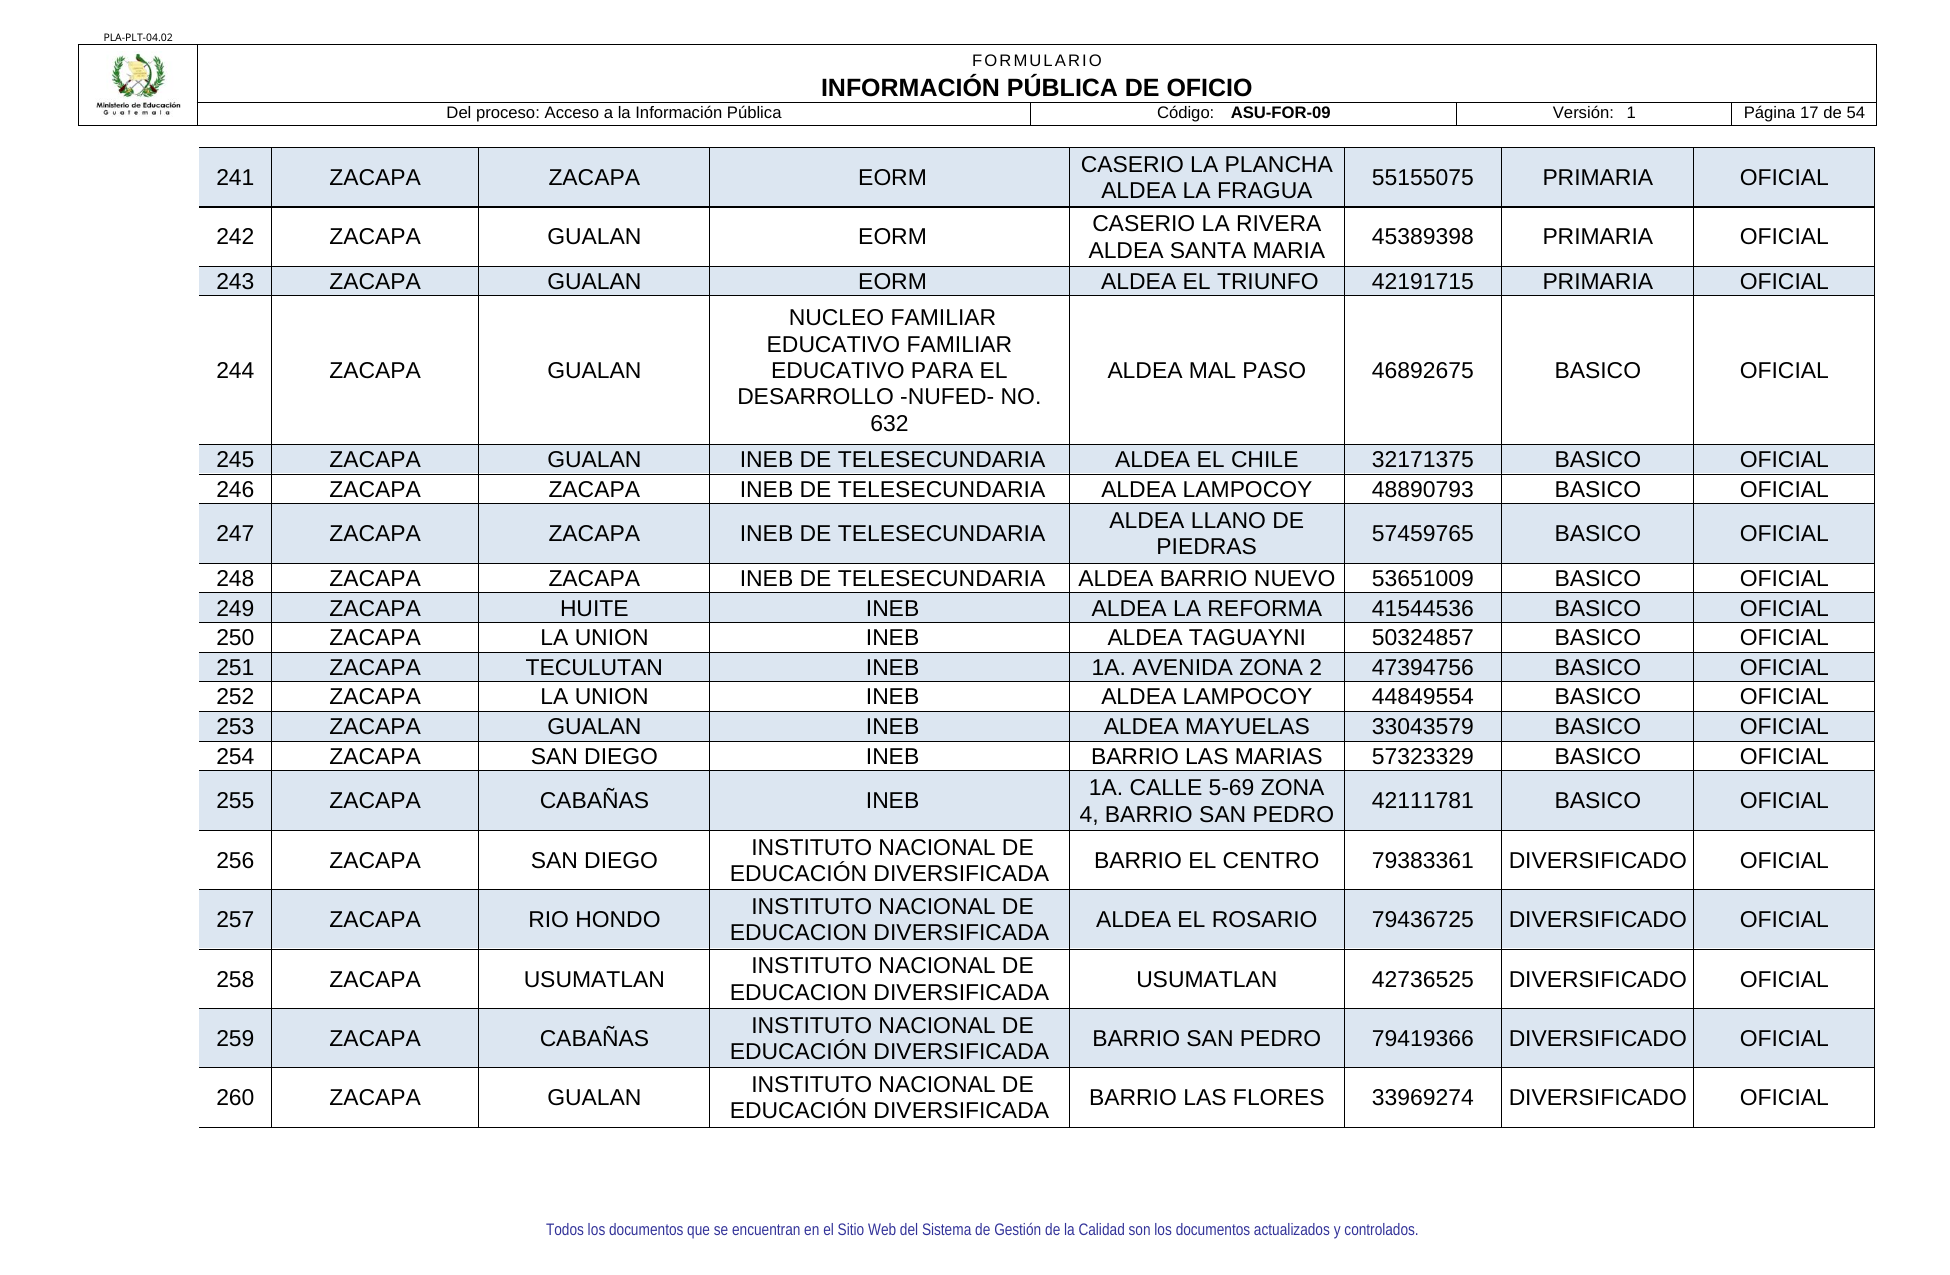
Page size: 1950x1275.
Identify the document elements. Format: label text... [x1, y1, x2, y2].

table_cell INSTITUTO NACIONAL DE EDUCACIÓN DIVERSIFICADA [710, 1068, 1069, 1127]
table_cell ZACAPA [272, 296, 478, 444]
table_cell OFICIAL [1694, 148, 1874, 206]
table_cell INEB [710, 682, 1069, 711]
table_cell ALDEA LAMPOCOY [1070, 475, 1344, 503]
table_cell ZACAPA [272, 475, 478, 503]
table_cell 258 [199, 950, 271, 1008]
table_cell ZACAPA [479, 475, 709, 503]
table_cell BARRIO LAS FLORES [1070, 1068, 1344, 1127]
table_cell OFICIAL [1694, 771, 1874, 830]
table_cell 250 [199, 623, 271, 652]
table_cell ZACAPA [272, 653, 478, 681]
table_cell CASERIO LA PLANCHA ALDEA LA FRAGUA [1070, 148, 1344, 206]
table_cell 47394756 [1345, 653, 1501, 681]
table_cell INEB DE TELESECUNDARIA [710, 445, 1069, 473]
table_cell OFICIAL [1694, 712, 1874, 741]
table_cell BASICO [1502, 623, 1693, 652]
table_cell 41544536 [1345, 593, 1501, 622]
table_cell INEB [710, 653, 1069, 681]
table_cell ZACAPA [272, 593, 478, 622]
table_cell 44849554 [1345, 682, 1501, 711]
table_cell 50324857 [1345, 623, 1501, 652]
table_cell OFICIAL [1694, 564, 1874, 592]
table_cell OFICIAL [1694, 623, 1874, 652]
table_cell OFICIAL [1694, 267, 1874, 295]
table_cell BASICO [1502, 445, 1693, 473]
table_cell BASICO [1502, 475, 1693, 503]
table_cell OFICIAL [1694, 682, 1874, 711]
table_cell OFICIAL [1694, 742, 1874, 770]
table_cell OFICIAL [1694, 653, 1874, 681]
table_cell ZACAPA [272, 682, 478, 711]
table_cell 79419366 [1345, 1009, 1501, 1067]
table_cell INSTITUTO NACIONAL DE EDUCACIÓN DIVERSIFICADA [710, 1009, 1069, 1067]
table_cell INEB DE TELESECUNDARIA [710, 564, 1069, 592]
table_cell BASICO [1502, 742, 1693, 770]
table_cell INSTITUTO NACIONAL DE EDUCACION DIVERSIFICADA [710, 890, 1069, 948]
table_cell 45389398 [1345, 208, 1501, 266]
table_cell PRIMARIA [1502, 267, 1693, 295]
table_cell USUMATLAN [479, 950, 709, 1008]
table_cell 247 [199, 504, 271, 563]
table_cell CASERIO LA RIVERA ALDEA SANTA MARIA [1070, 208, 1344, 266]
table_cell ALDEA LLANO DE PIEDRAS [1070, 504, 1344, 563]
table_cell BASICO [1502, 296, 1693, 444]
table_cell ZACAPA [272, 742, 478, 770]
table_cell DIVERSIFICADO [1502, 1068, 1693, 1127]
table_cell 57323329 [1345, 742, 1501, 770]
table_cell BASICO [1502, 682, 1693, 711]
table_cell ZACAPA [272, 890, 478, 948]
table_cell 242 [199, 208, 271, 266]
table_cell GUALAN [479, 1068, 709, 1127]
table_cell ZACAPA [272, 267, 478, 295]
table_cell ZACAPA [479, 564, 709, 592]
table_cell 244 [199, 296, 271, 444]
table_cell CABAÑAS [479, 1009, 709, 1067]
table_cell 79383361 [1345, 831, 1501, 889]
table_cell 79436725 [1345, 890, 1501, 948]
table_cell 245 [199, 445, 271, 473]
table_cell 251 [199, 653, 271, 681]
table_cell DIVERSIFICADO [1502, 831, 1693, 889]
table_cell 248 [199, 564, 271, 592]
table_cell 57459765 [1345, 504, 1501, 563]
table_cell PRIMARIA [1502, 208, 1693, 266]
table_cell ALDEA EL CHILE [1070, 445, 1344, 473]
table_cell ALDEA MAYUELAS [1070, 712, 1344, 741]
table_cell GUALAN [479, 267, 709, 295]
table_cell EORM [710, 148, 1069, 206]
table_cell OFICIAL [1694, 504, 1874, 563]
table_cell ALDEA BARRIO NUEVO [1070, 564, 1344, 592]
table_cell TECULUTAN [479, 653, 709, 681]
table_cell LA UNION [479, 623, 709, 652]
table_cell OFICIAL [1694, 445, 1874, 473]
table_cell DIVERSIFICADO [1502, 890, 1693, 948]
table_cell OFICIAL [1694, 296, 1874, 444]
table_cell 260 [199, 1068, 271, 1127]
table_cell 33043579 [1345, 712, 1501, 741]
table_cell ZACAPA [272, 712, 478, 741]
table_cell USUMATLAN [1070, 950, 1344, 1008]
table_cell 254 [199, 742, 271, 770]
table_cell ALDEA EL TRIUNFO [1070, 267, 1344, 295]
table_cell LA UNION [479, 682, 709, 711]
table_cell 252 [199, 682, 271, 711]
table_cell CABAÑAS [479, 771, 709, 830]
table_cell 46892675 [1345, 296, 1501, 444]
table_cell 249 [199, 593, 271, 622]
table_cell 1A. CALLE 5-69 ZONA 4, BARRIO SAN PEDRO [1070, 771, 1344, 830]
table_cell HUITE [479, 593, 709, 622]
table_cell ALDEA EL ROSARIO [1070, 890, 1344, 948]
table_cell 55155075 [1345, 148, 1501, 206]
table_cell OFICIAL [1694, 950, 1874, 1008]
table_cell EORM [710, 267, 1069, 295]
table_cell ZACAPA [272, 771, 478, 830]
table_cell GUALAN [479, 445, 709, 473]
table_cell 256 [199, 831, 271, 889]
table_cell BASICO [1502, 593, 1693, 622]
table_cell 241 [199, 148, 271, 206]
table_cell 253 [199, 712, 271, 741]
table_cell 33969274 [1345, 1068, 1501, 1127]
table_cell ZACAPA [272, 950, 478, 1008]
table_cell 42111781 [1345, 771, 1501, 830]
table_cell ALDEA TAGUAYNI [1070, 623, 1344, 652]
table_cell INEB [710, 623, 1069, 652]
table_cell 42736525 [1345, 950, 1501, 1008]
table_cell PRIMARIA [1502, 148, 1693, 206]
table_cell ZACAPA [272, 831, 478, 889]
table_cell OFICIAL [1694, 593, 1874, 622]
table_cell INEB [710, 593, 1069, 622]
table_cell 53651009 [1345, 564, 1501, 592]
table_cell SAN DIEGO [479, 742, 709, 770]
table_cell OFICIAL [1694, 890, 1874, 948]
table_cell 42191715 [1345, 267, 1501, 295]
table_cell ALDEA LA REFORMA [1070, 593, 1344, 622]
table_cell SAN DIEGO [479, 831, 709, 889]
table_cell ZACAPA [272, 208, 478, 266]
table_cell INEB [710, 712, 1069, 741]
table_cell DIVERSIFICADO [1502, 950, 1693, 1008]
table_cell INEB DE TELESECUNDARIA [710, 475, 1069, 503]
table_cell DIVERSIFICADO [1502, 1009, 1693, 1067]
table_cell ALDEA MAL PASO [1070, 296, 1344, 444]
table_cell ZACAPA [272, 1068, 478, 1127]
picture [95, 51, 181, 117]
table_cell OFICIAL [1694, 475, 1874, 503]
table_cell INEB DE TELESECUNDARIA [710, 504, 1069, 563]
table_cell BARRIO SAN PEDRO [1070, 1009, 1344, 1067]
table_cell 32171375 [1345, 445, 1501, 473]
table_cell ZACAPA [272, 623, 478, 652]
table_cell 48890793 [1345, 475, 1501, 503]
table_cell ZACAPA [272, 1009, 478, 1067]
table_cell ZACAPA [479, 504, 709, 563]
table_cell ALDEA LAMPOCOY [1070, 682, 1344, 711]
table_cell ZACAPA [479, 148, 709, 206]
table_cell 257 [199, 890, 271, 948]
table_cell GUALAN [479, 296, 709, 444]
table_cell ZACAPA [272, 148, 478, 206]
table_cell 255 [199, 771, 271, 830]
table_cell INEB [710, 771, 1069, 830]
table_cell OFICIAL [1694, 208, 1874, 266]
table_cell INSTITUTO NACIONAL DE EDUCACION DIVERSIFICADA [710, 950, 1069, 1008]
table_cell OFICIAL [1694, 1009, 1874, 1067]
table_cell OFICIAL [1694, 831, 1874, 889]
table_cell GUALAN [479, 208, 709, 266]
table_cell NUCLEO FAMILIAR EDUCATIVO FAMILIAR EDUCATIVO PARA EL DESARROLLO -NUFED- NO. 632 [710, 296, 1069, 444]
table_cell OFICIAL [1694, 1068, 1874, 1127]
table_cell BASICO [1502, 653, 1693, 681]
table_cell BASICO [1502, 771, 1693, 830]
table_cell BASICO [1502, 712, 1693, 741]
table_cell 1A. AVENIDA ZONA 2 [1070, 653, 1344, 681]
table_cell EORM [710, 208, 1069, 266]
table_cell 259 [199, 1009, 271, 1067]
table_cell BARRIO LAS MARIAS [1070, 742, 1344, 770]
table_cell ZACAPA [272, 445, 478, 473]
table_cell ZACAPA [272, 504, 478, 563]
table_cell INEB [710, 742, 1069, 770]
table_cell GUALAN [479, 712, 709, 741]
table_cell 243 [199, 267, 271, 295]
table_cell INSTITUTO NACIONAL DE EDUCACIÓN DIVERSIFICADA [710, 831, 1069, 889]
table_cell ZACAPA [272, 564, 478, 592]
table_cell BASICO [1502, 504, 1693, 563]
table_cell RIO HONDO [479, 890, 709, 948]
table_cell BASICO [1502, 564, 1693, 592]
table_cell BARRIO EL CENTRO [1070, 831, 1344, 889]
table_cell 246 [199, 475, 271, 503]
